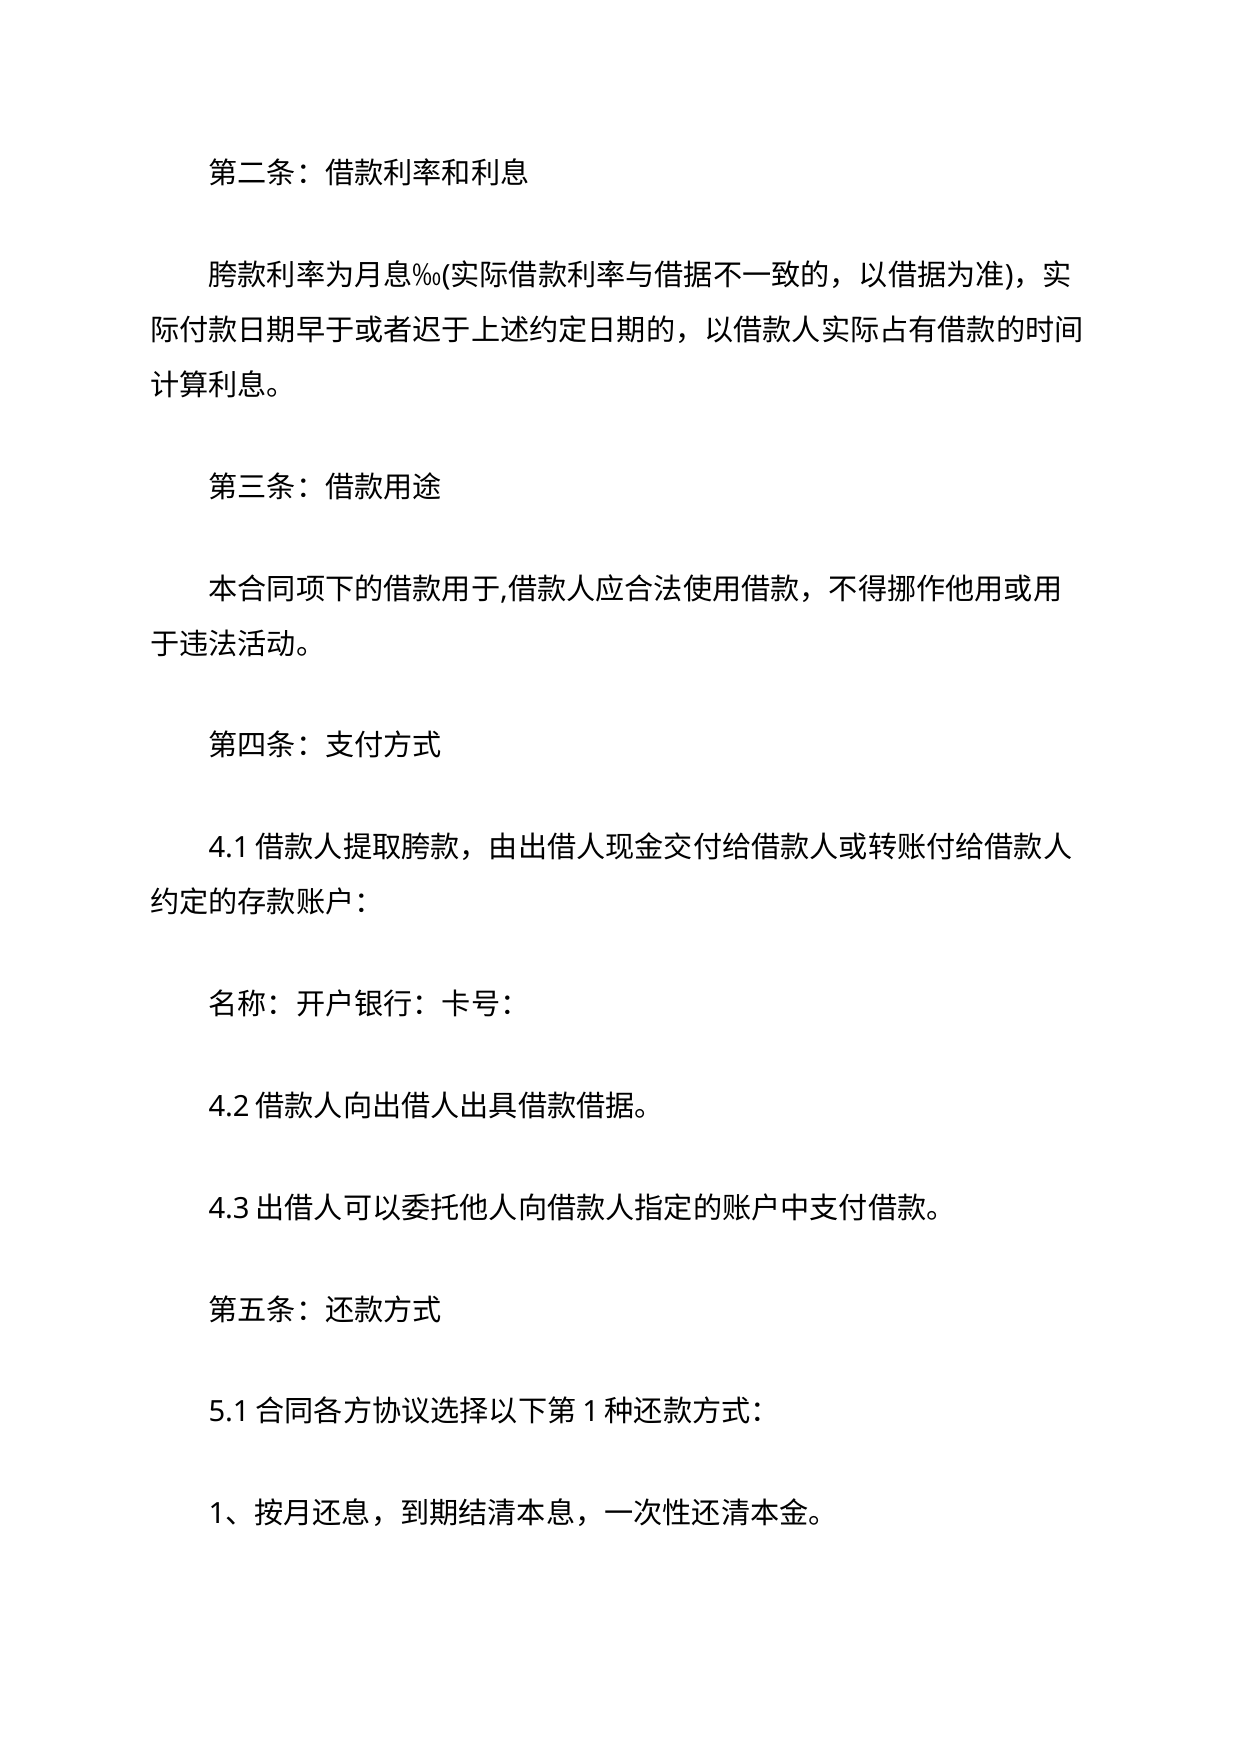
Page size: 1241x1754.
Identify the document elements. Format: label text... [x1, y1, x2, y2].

text 5.1合同各方协议选择以下第1种还款方式： [150, 1388, 1090, 1430]
text 4.2借款人向出借人出具借款借据。 [150, 1082, 1090, 1125]
text 1、按月还息，到期结清本息，一次性还清本金。 [150, 1490, 1090, 1532]
text 第二条：借款利率和利息 [150, 150, 1090, 192]
text 第三条：借款用途 [150, 463, 1090, 506]
text 4.1借款人提取胯款，由出借人现金交付给借款人或转账付给借款人约定的存款账户： [150, 824, 1090, 921]
text 4.3出借人可以委托他人向借款人指定的账户中支付借款。 [150, 1184, 1090, 1227]
text 名称：开户银行：卡号： [150, 981, 1090, 1023]
text 第五条：还款方式 [150, 1286, 1090, 1328]
text 第四条：支付方式 [150, 722, 1090, 764]
text 胯款利率为月息‰(实际借款利率与借据不一致的，以借据为准)，实际付款日期早于或者迟于上述约定日期的，以借款人实际占有借款的时间计算利息。 [150, 252, 1090, 404]
text 本合同项下的借款用于,借款人应合法使用借款，不得挪作他用或用于违法活动。 [150, 565, 1090, 662]
